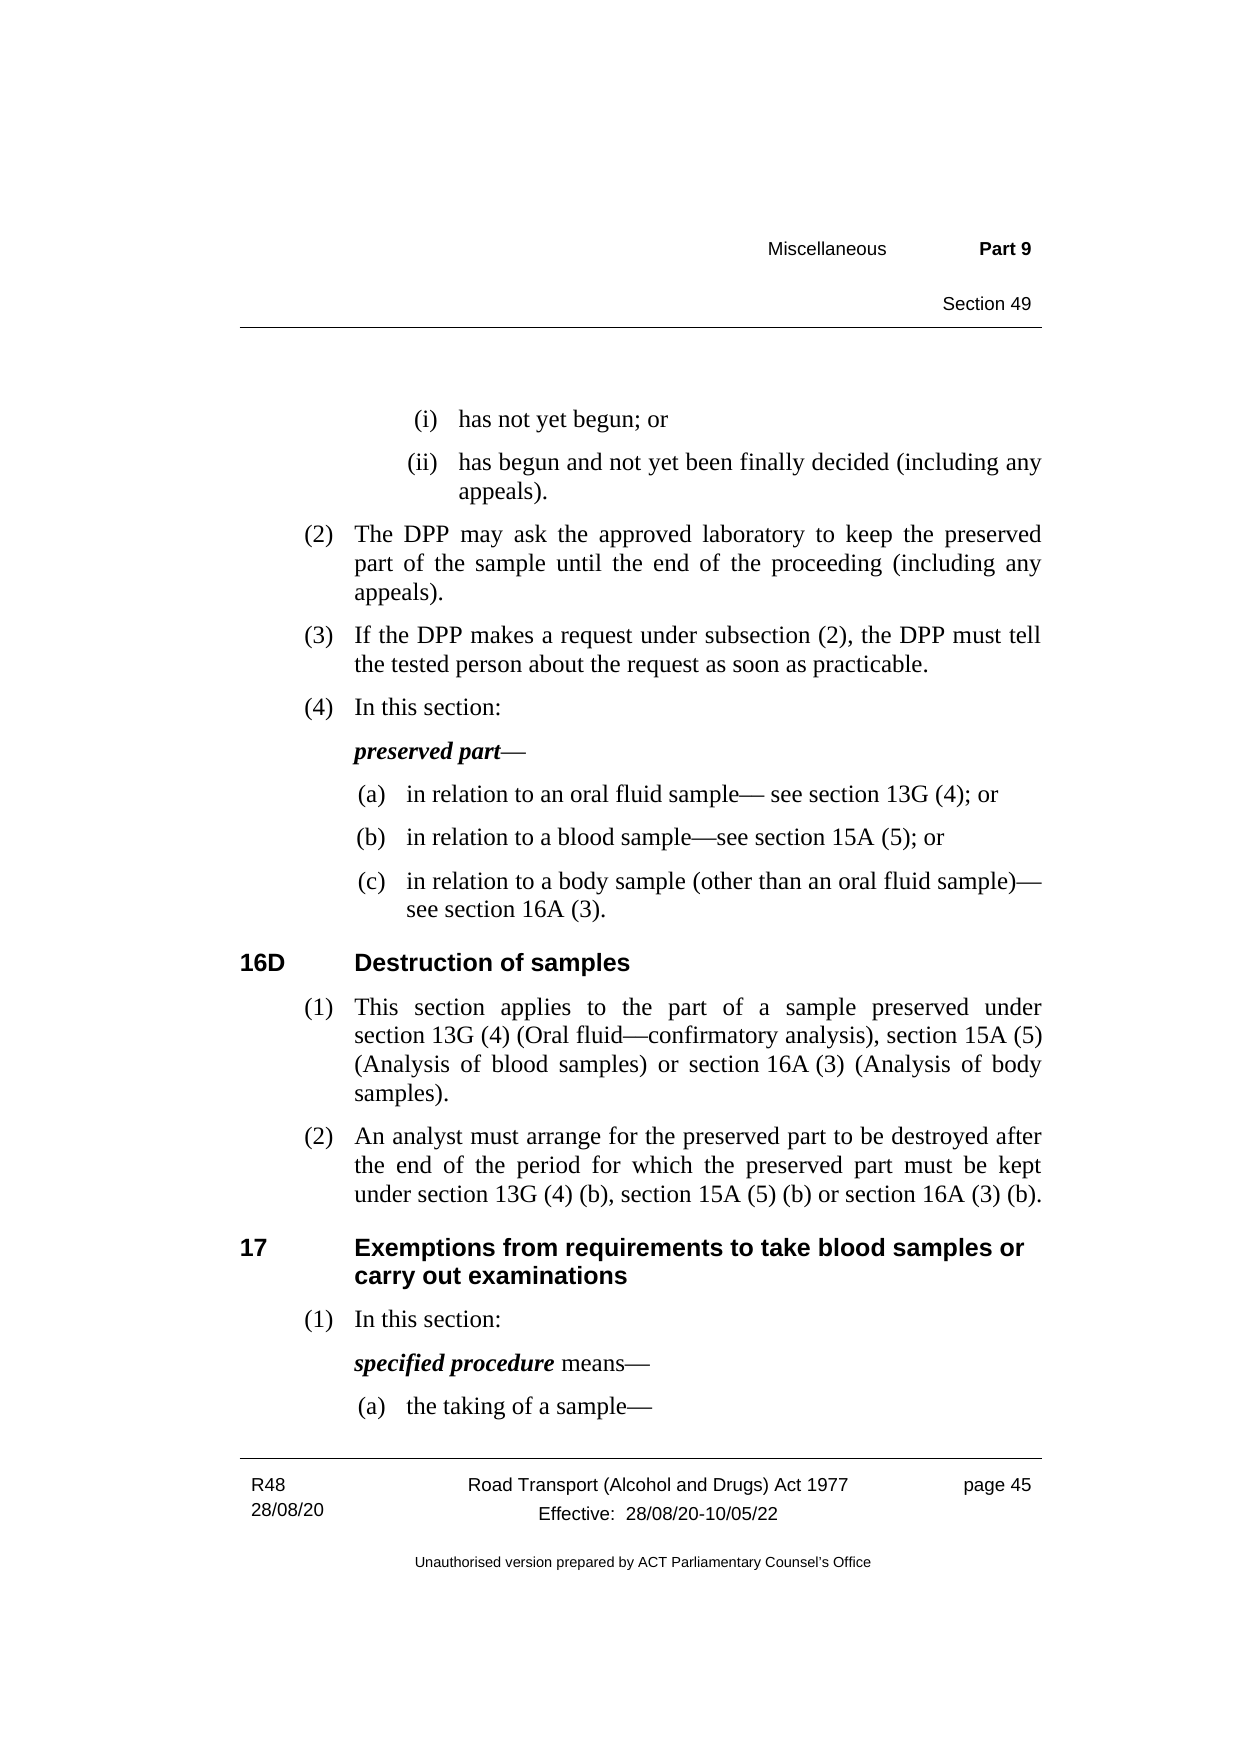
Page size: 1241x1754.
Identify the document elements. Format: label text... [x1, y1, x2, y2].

text (1) In this section: [239, 1304, 1042, 1333]
text (4) In this section: [239, 692, 1042, 721]
text (b) in relation to a blood sample—see section 15A (5); or [239, 822, 1042, 851]
text (i) has not yet begun; or [239, 404, 1042, 433]
text preserved part— [354, 736, 1042, 764]
text (2) The DPP may ask the approved laboratory to keep the preserved part of the sample until the end of the proceeding (including any appeals). [239, 519, 1042, 606]
text specified procedure means— [354, 1348, 1042, 1377]
text (a) the taking of a sample— [239, 1391, 1042, 1420]
text 17 Exemptions from requirements to take blood samples or carry out examinations [239, 1232, 1042, 1290]
text (ii) has begun and not yet been finally decided (including any appeals). [239, 447, 1042, 505]
text (2) An analyst must arrange for the preserved part to be destroyed after the end of the period for which the preserved part must be kept under section 13G (4) (b), section 15A (5) (b) or section 16A (3) (b). [239, 1121, 1042, 1207]
text (a) in relation to an oral fluid sample–– see section 13G (4); or [239, 779, 1042, 808]
text 16D Destruction of samples [239, 948, 1042, 977]
text (3) If the DPP makes a request under subsection (2), the DPP must tell the tested person about the request as soon as practicable. [239, 620, 1042, 678]
text (1) This section applies to the part of a sample preserved under section 13G (4) (Oral fluid––confirmatory analysis), section 15A (5) (Analysis of blood samples) or section 16A (3) (Analysis of body samples). [239, 992, 1042, 1107]
text (c) in relation to a body sample (other than an oral fluid sample)—see section 16A (3). [239, 866, 1042, 923]
